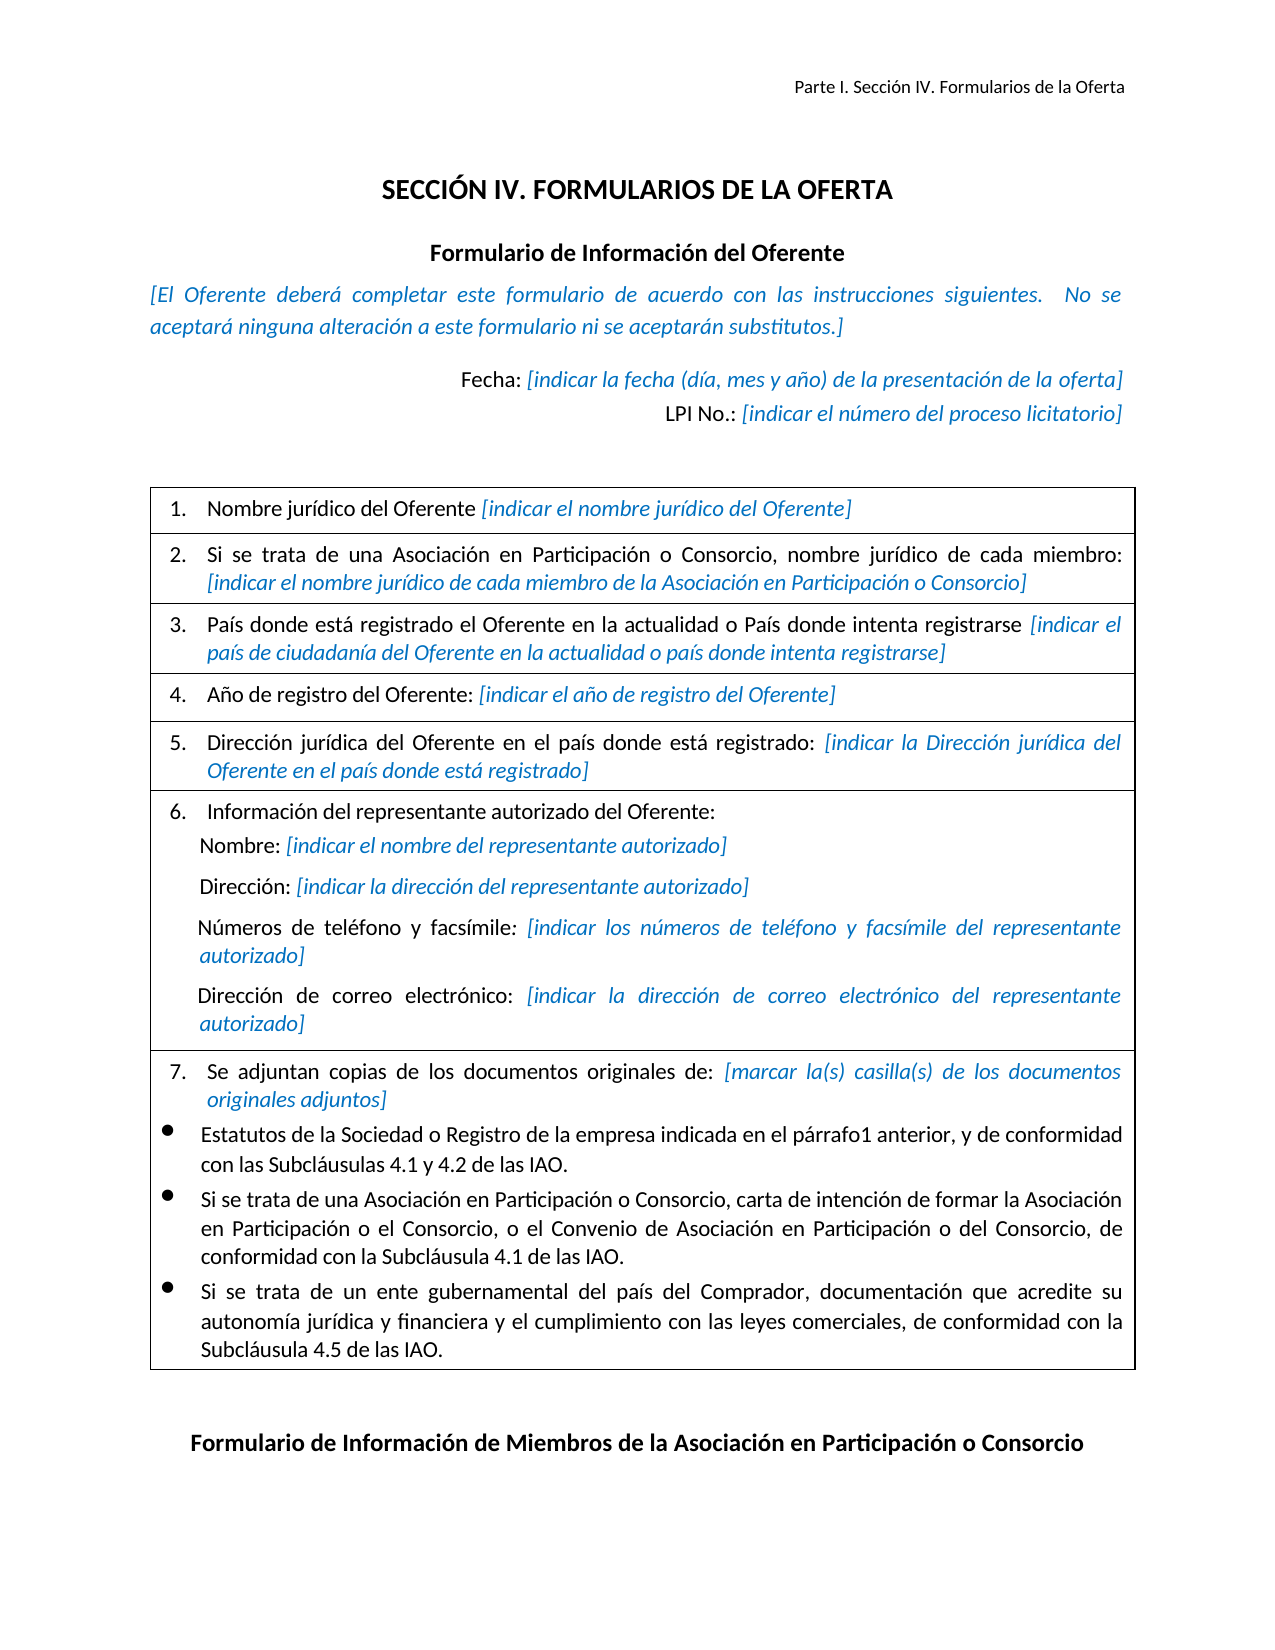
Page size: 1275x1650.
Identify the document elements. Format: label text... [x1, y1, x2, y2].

table_cell Año de registro del Oferente: [indicar el año de registro del Oferente] [151, 674, 1134, 721]
table_cell Si se trata de una Asociación en Participación o Consorcio, nombre jurídico de cada miembro: [indicar el nombre jurídico de cada miembro de la Asociación en Participación o Consorcio] [151, 534, 1134, 603]
table_cell Información del representante autorizado del Oferente: Nombre: [indicar el nombre del representante autorizado] Dirección: [indicar la dirección del representante autorizado] Números de teléfono y facsímile: [indicar los números de teléfono y facsímile del representante autorizado] Dirección de correo electrónico: [indicar la dirección de correo electrónico del representante autorizado] [151, 791, 1134, 1050]
text Formulario de Información del Oferente [150, 237, 1125, 267]
table_cell País donde está registrado el Oferente en la actualidad o País donde intenta registrarse [indicar el país de ciudadanía del Oferente en la actualidad o país donde intenta registrarse] [151, 604, 1134, 673]
subtitle SECCIÓN IV. FORMULARIOS DE LA OFERTA [150, 171, 1125, 206]
text Formulario de Información de Miembros de la Asociación en Participación o Consorcio [150, 1427, 1125, 1458]
text [El Oferente deberá completar este formulario de acuerdo con las instrucciones siguientes. No se aceptará ninguna alteración a este formulario ni se aceptarán substitutos.] [150, 280, 1125, 340]
table_cell Dirección jurídica del Oferente en el país donde está registrado: [indicar la Dirección jurídica del Oferente en el país donde está registrado] [151, 722, 1134, 790]
text LPI No.: [indicar el número del proceso licitatorio] [150, 399, 1125, 427]
text Fecha: [indicar la fecha (día, mes y año) de la presentación de la oferta] [150, 365, 1125, 393]
table_cell Se adjuntan copias de los documentos originales de: [marcar la(s) casilla(s) de los documentos originales adjuntos] Estatutos de la Sociedad o Registro de la empresa indicada en el párrafo1 anterior, y de conformidad con las Subcláusulas 4.1 y 4.2 de las IAO. Si se trata de una Asociación en Participación o Consorcio, carta de intención de formar la Asociación en Participación o el Consorcio, o el Convenio de Asociación en Participación o del Consorcio, de conformidad con la Subcláusula 4.1 de las IAO. Si se trata de un ente gubernamental del país del Comprador, documentación que acredite su autonomía jurídica y financiera y el cumplimiento con las leyes comerciales, de conformidad con la Subcláusula 4.5 de las IAO. [151, 1051, 1134, 1369]
table_header Nombre jurídico del Oferente [indicar el nombre jurídico del Oferente] [151, 488, 1134, 532]
